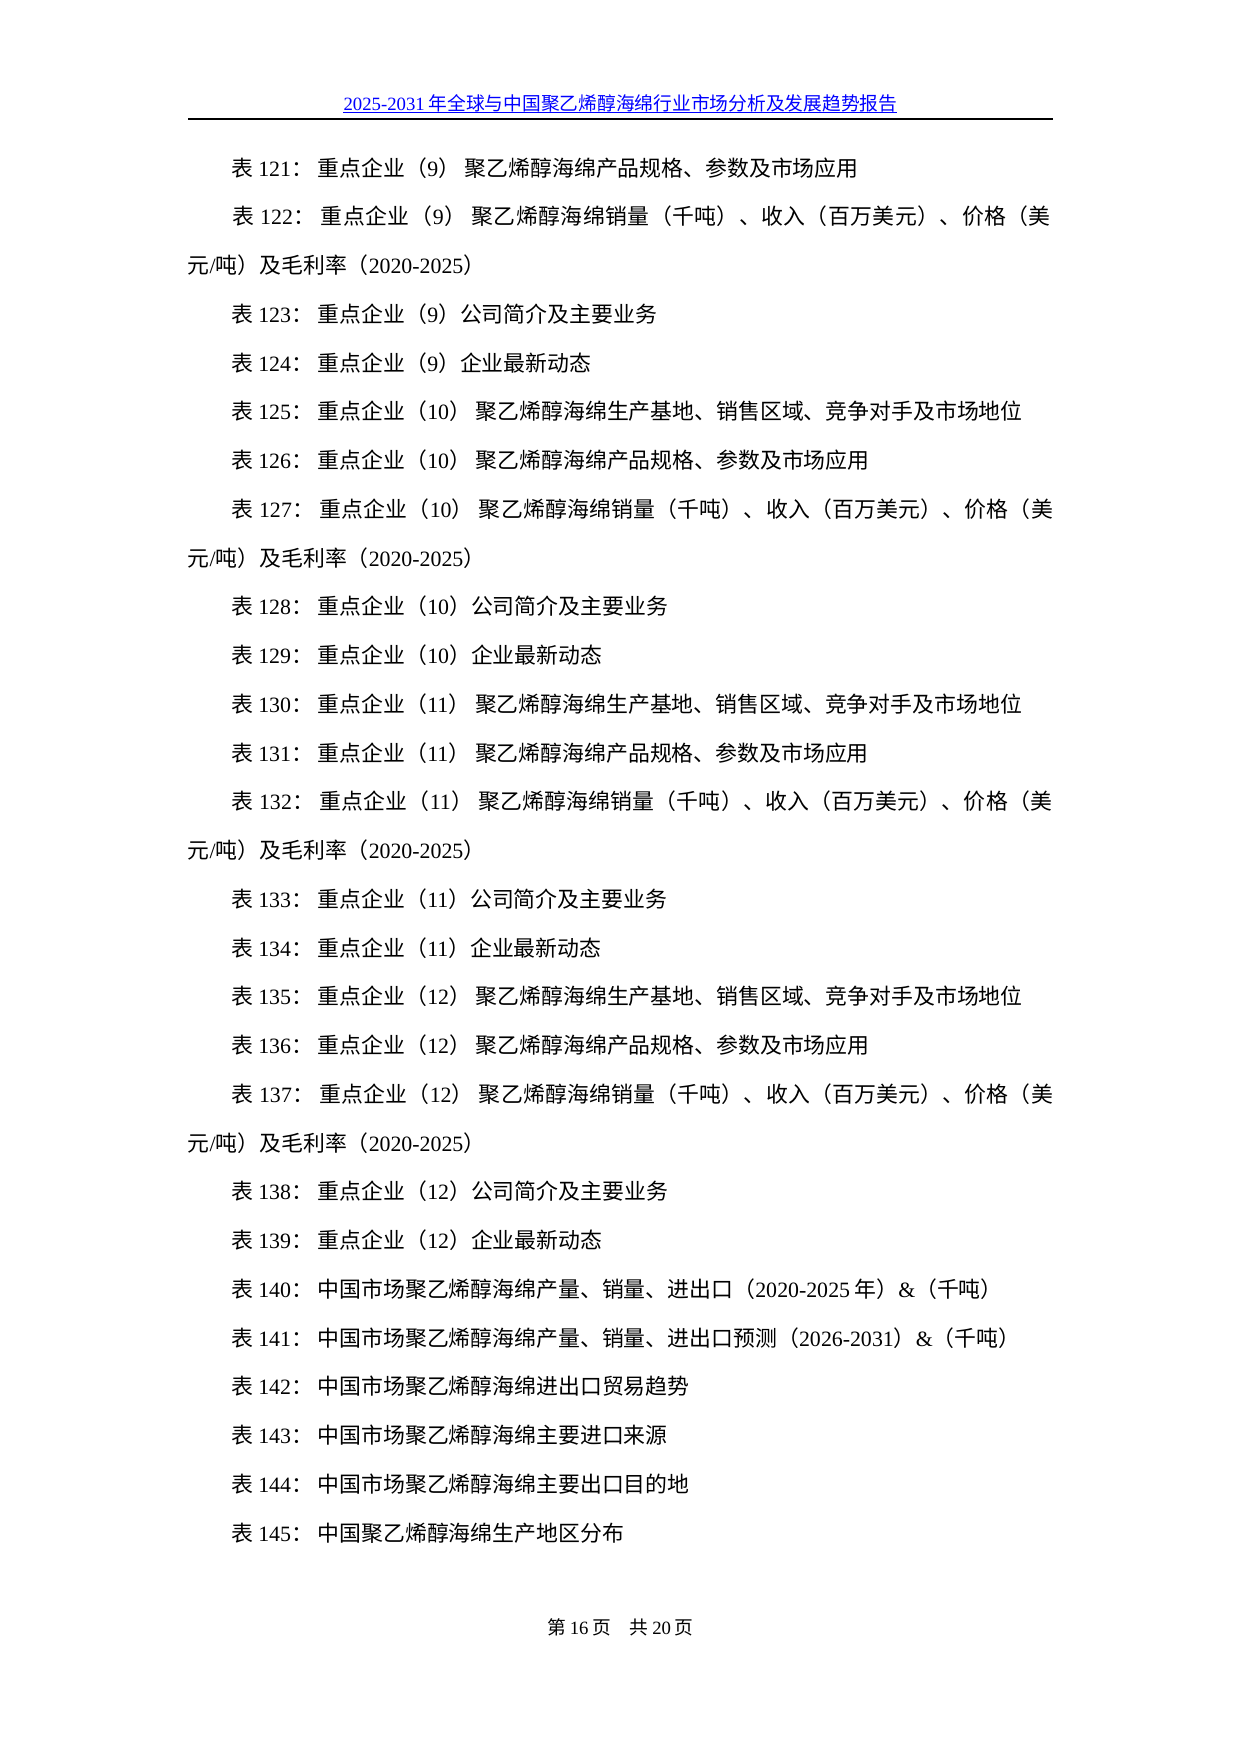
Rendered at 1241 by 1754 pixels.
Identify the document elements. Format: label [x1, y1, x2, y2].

text [187, 150, 1053, 1548]
